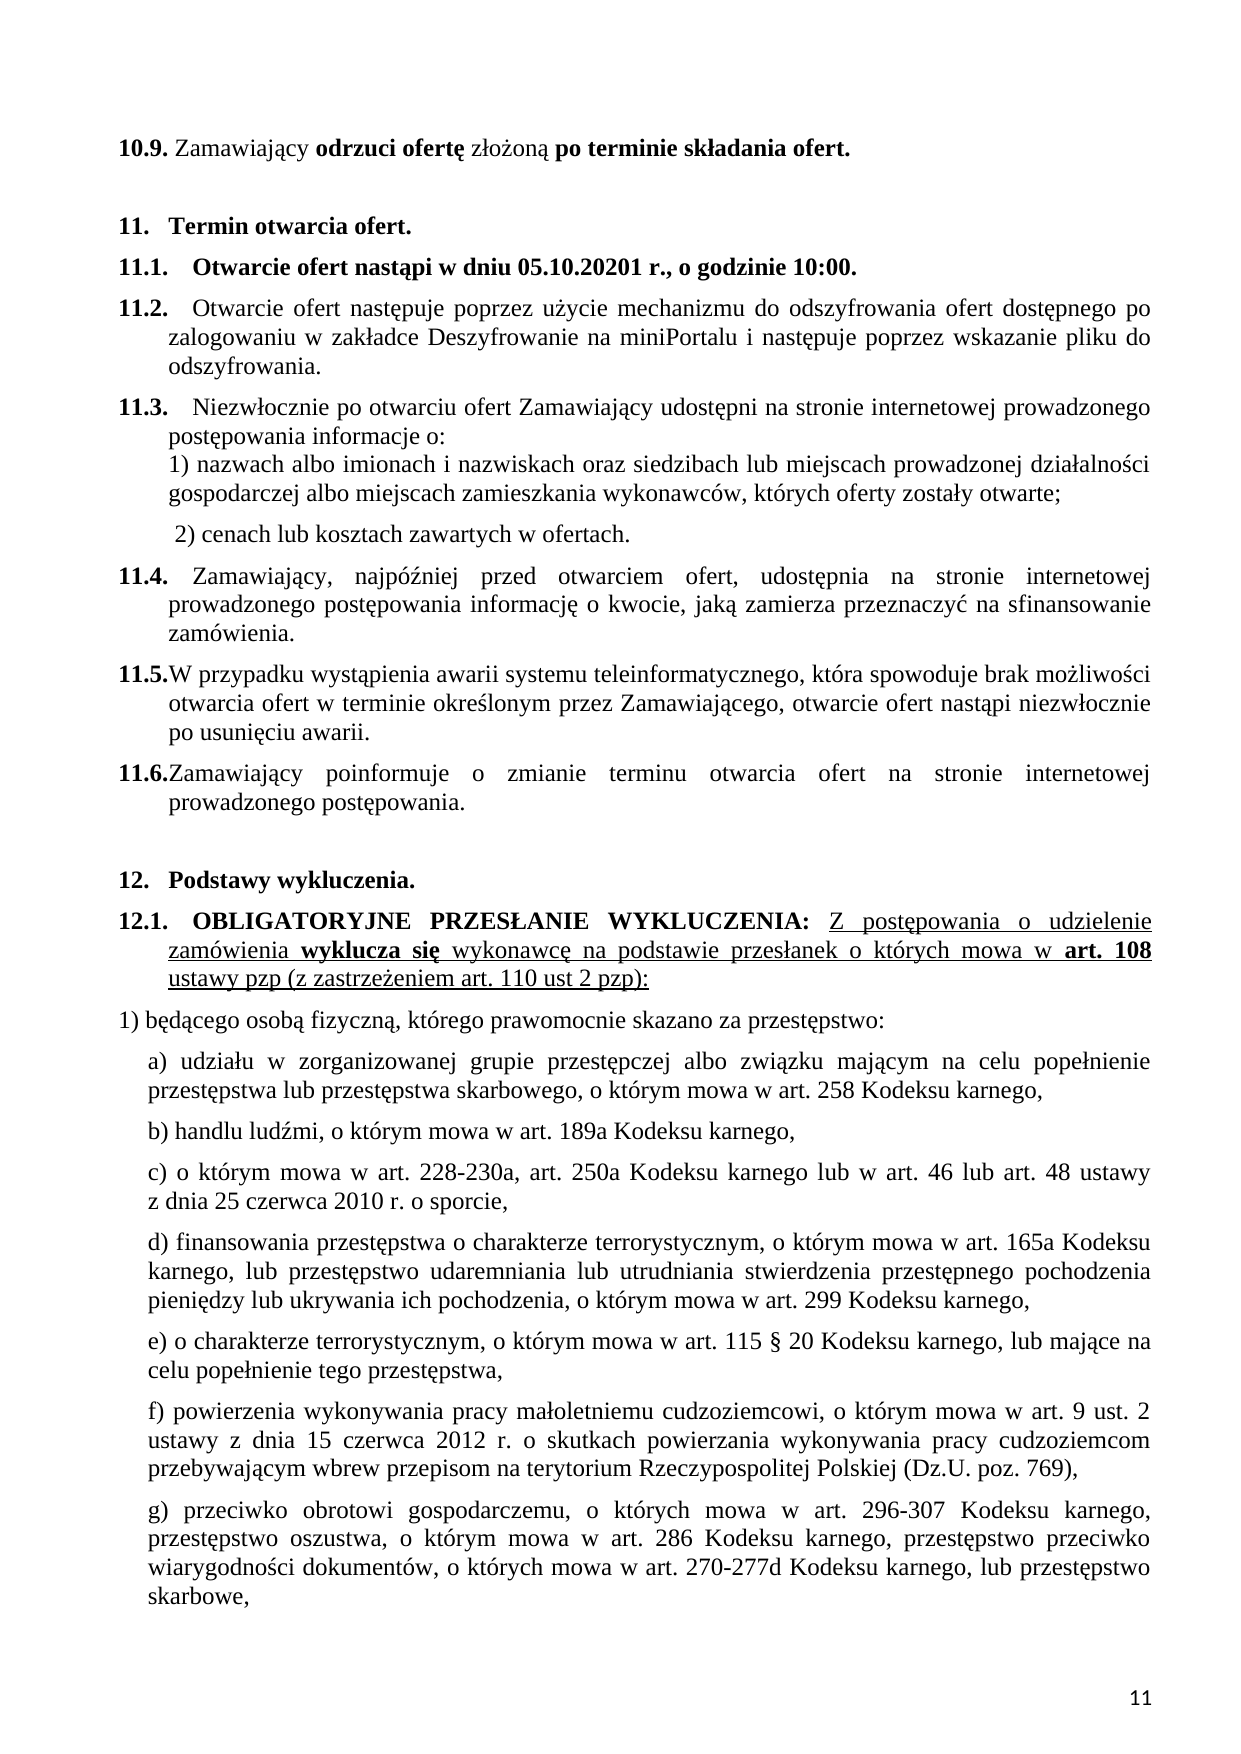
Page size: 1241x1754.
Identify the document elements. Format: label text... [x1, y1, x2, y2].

list Podstawy wykluczenia. [118, 865, 1152, 893]
text 2) cenach lub kosztach zawartych w ofertach. [118, 519, 1152, 548]
text c) o którym mowa w art. 228-230a, art. 250a Kodeksu karnego lub w art. 46 lub art. 48 ustawy z dnia 25 czerwca 2010 r. o sporcie, [148, 1157, 1152, 1215]
text f) powierzenia wykonywania pracy małoletniemu cudzoziemcowi, o którym mowa w art. 9 ust. 2 ustawy z dnia 15 czerwca 2012 r. o skutkach powierzania wykonywania pracy cudzoziemcom przebywającym wbrew przepisom na terytorium Rzeczypospolitej Polskiej (Dz.U. poz. 769), [148, 1396, 1152, 1482]
list Zamawiający, najpóźniej przed otwarciem ofert, udostępnia na stronie internetowej prowadzonego postępowania informację o kwocie, jaką zamierza przeznaczyć na sfinansowanie zamówienia. [118, 561, 1152, 647]
list Zamawiający poinformuje o zmianie terminu otwarcia ofert na stronie internetowej prowadzonego postępowania. [118, 758, 1152, 816]
text e) o charakterze terrorystycznym, o którym mowa w art. 115 § 20 Kodeksu karnego, lub mające na celu popełnienie tego przestępstwa, [148, 1326, 1152, 1383]
text b) handlu ludźmi, o którym mowa w art. 189a Kodeksu karnego, [148, 1116, 1152, 1145]
text a) udziału w zorganizowanej grupie przestępczej albo związku mającym na celu popełnienie przestępstwa lub przestępstwa skarbowego, o którym mowa w art. 258 Kodeksu karnego, [148, 1046, 1152, 1103]
list W przypadku wystąpienia awarii systemu teleinformatycznego, która spowoduje brak możliwości otwarcia ofert w terminie określonym przez Zamawiającego, otwarcie ofert nastąpi niezwłocznie po usunięciu awarii. [118, 659, 1152, 746]
list Zamawiający odrzuci ofertę złożoną po terminie składania ofert. [118, 133, 1152, 162]
list Otwarcie ofert następuje poprzez użycie mechanizmu do odszyfrowania ofert dostępnego po zalogowaniu w zakładce Deszyfrowanie na miniPortalu i następuje poprzez wskazanie pliku do odszyfrowania. [118, 293, 1152, 379]
text g) przeciwko obrotowi gospodarczemu, o których mowa w art. 296-307 Kodeksu karnego, przestępstwo oszustwa, o którym mowa w art. 286 Kodeksu karnego, przestępstwo przeciwko wiarygodności dokumentów, o których mowa w art. 270-277d Kodeksu karnego, lub przestępstwo skarbowe, [148, 1495, 1152, 1610]
list Termin otwarcia ofert. [118, 211, 1152, 239]
list Niezwłocznie po otwarciu ofert Zamawiający udostępni na stronie internetowej prowadzonego postępowania informacje o: 1) nazwach albo imionach i nazwiskach oraz siedzibach lub miejscach prowadzonej działalności gospodarczej albo miejscach zamieszkania wykonawców, których oferty zostały otwarte; [118, 392, 1152, 507]
list Otwarcie ofert nastąpi w dniu 05.10.20201 r., o godzinie 10:00. [118, 252, 1152, 281]
text 1) będącego osobą fizyczną, którego prawomocnie skazano za przestępstwo: [118, 1005, 1152, 1033]
list OBLIGATORYJNE PRZESŁANIE WYKLUCZENIA: Z postępowania o udzielenie zamówienia wyklucza się wykonawcę na podstawie przesłanek o których mowa w art. 108 ustawy pzp (z zastrzeżeniem art. 110 ust 2 pzp): [118, 906, 1152, 992]
text d) finansowania przestępstwa o charakterze terrorystycznym, o którym mowa w art. 165a Kodeksu karnego, lub przestępstwo udaremniania lub utrudniania stwierdzenia przestępnego pochodzenia pieniędzy lub ukrywania ich pochodzenia, o którym mowa w art. 299 Kodeksu karnego, [148, 1227, 1152, 1313]
